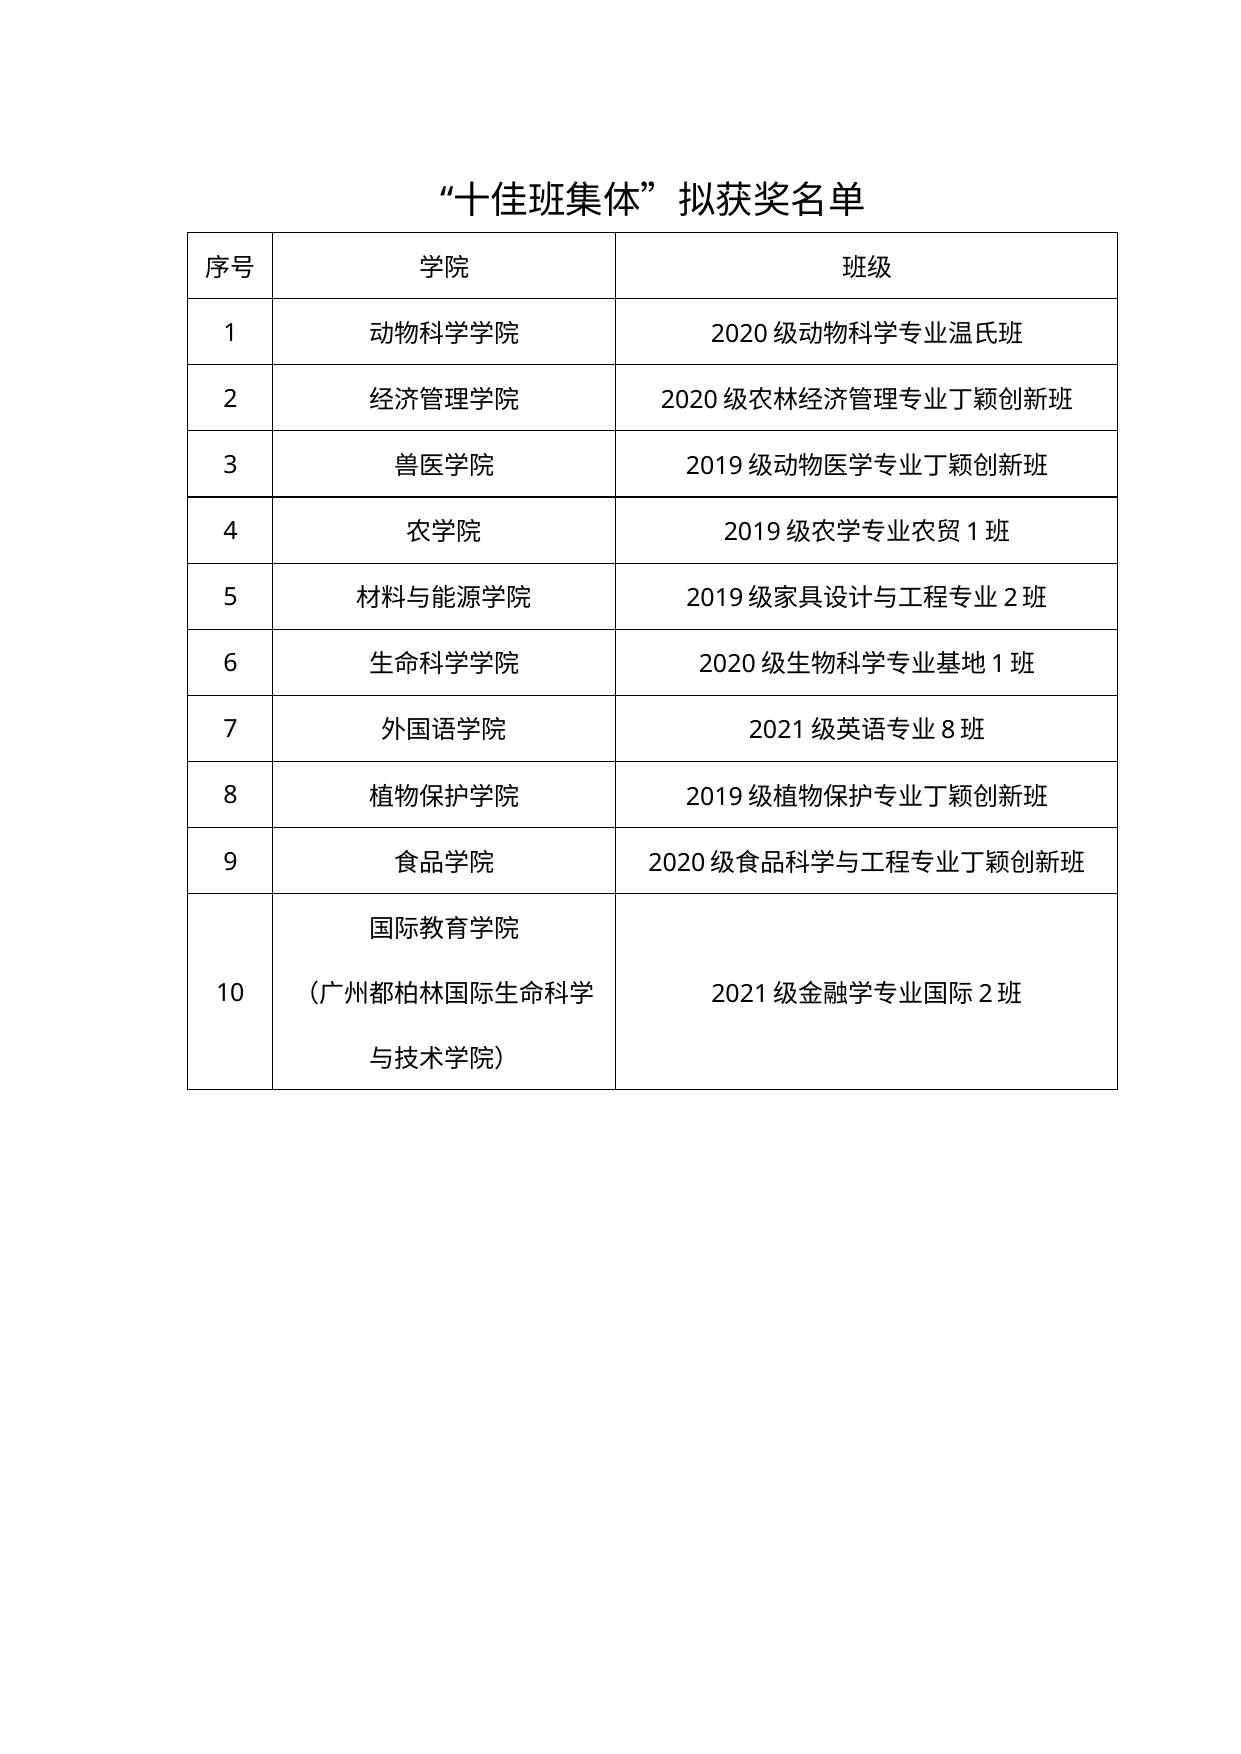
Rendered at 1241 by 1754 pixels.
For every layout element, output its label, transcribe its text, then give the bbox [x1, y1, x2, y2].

table_cell 外国语学院 [273, 696, 615, 761]
table_header “十佳班集体”拟获奖名单 [188, 162, 1118, 232]
table_cell 经济管理学院 [273, 365, 615, 430]
table_cell 2021级英语专业8班 [616, 696, 1117, 761]
table_cell 农学院 [273, 498, 615, 562]
table_cell 2020级生物科学专业基地1班 [616, 630, 1117, 694]
table_cell 10 [188, 894, 272, 1089]
table_cell 学院 [273, 233, 615, 298]
table_cell 1 [188, 299, 272, 364]
table_cell 国际教育学院 （广州都柏林国际生命科学与技术学院） [273, 894, 615, 1089]
table_cell 2019级植物保护专业丁颖创新班 [616, 762, 1117, 827]
table_cell 兽医学院 [273, 431, 615, 496]
table_cell 4 [188, 498, 272, 562]
table_cell 2019级动物医学专业丁颖创新班 [616, 431, 1117, 496]
table_cell 2020级动物科学专业温氏班 [616, 299, 1117, 364]
table_cell 2 [188, 365, 272, 430]
table_cell 材料与能源学院 [273, 564, 615, 628]
table_cell 2020级农林经济管理专业丁颖创新班 [616, 365, 1117, 430]
table_cell 8 [188, 762, 272, 827]
table_cell 5 [188, 564, 272, 628]
table_cell 2021级金融学专业国际2班 [616, 894, 1117, 1089]
table_cell 动物科学学院 [273, 299, 615, 364]
table_cell 2019级农学专业农贸1班 [616, 498, 1117, 562]
table_cell 9 [188, 828, 272, 893]
table_cell 2019级家具设计与工程专业2班 [616, 564, 1117, 628]
table_cell 植物保护学院 [273, 762, 615, 827]
table_cell 生命科学学院 [273, 630, 615, 694]
table_cell 班级 [616, 233, 1117, 298]
table_cell 序号 [188, 233, 272, 298]
table_cell 7 [188, 696, 272, 761]
table_cell 6 [188, 630, 272, 694]
table_cell 3 [188, 431, 272, 496]
table_cell 食品学院 [273, 828, 615, 893]
table_cell 2020级食品科学与工程专业丁颖创新班 [616, 828, 1117, 893]
